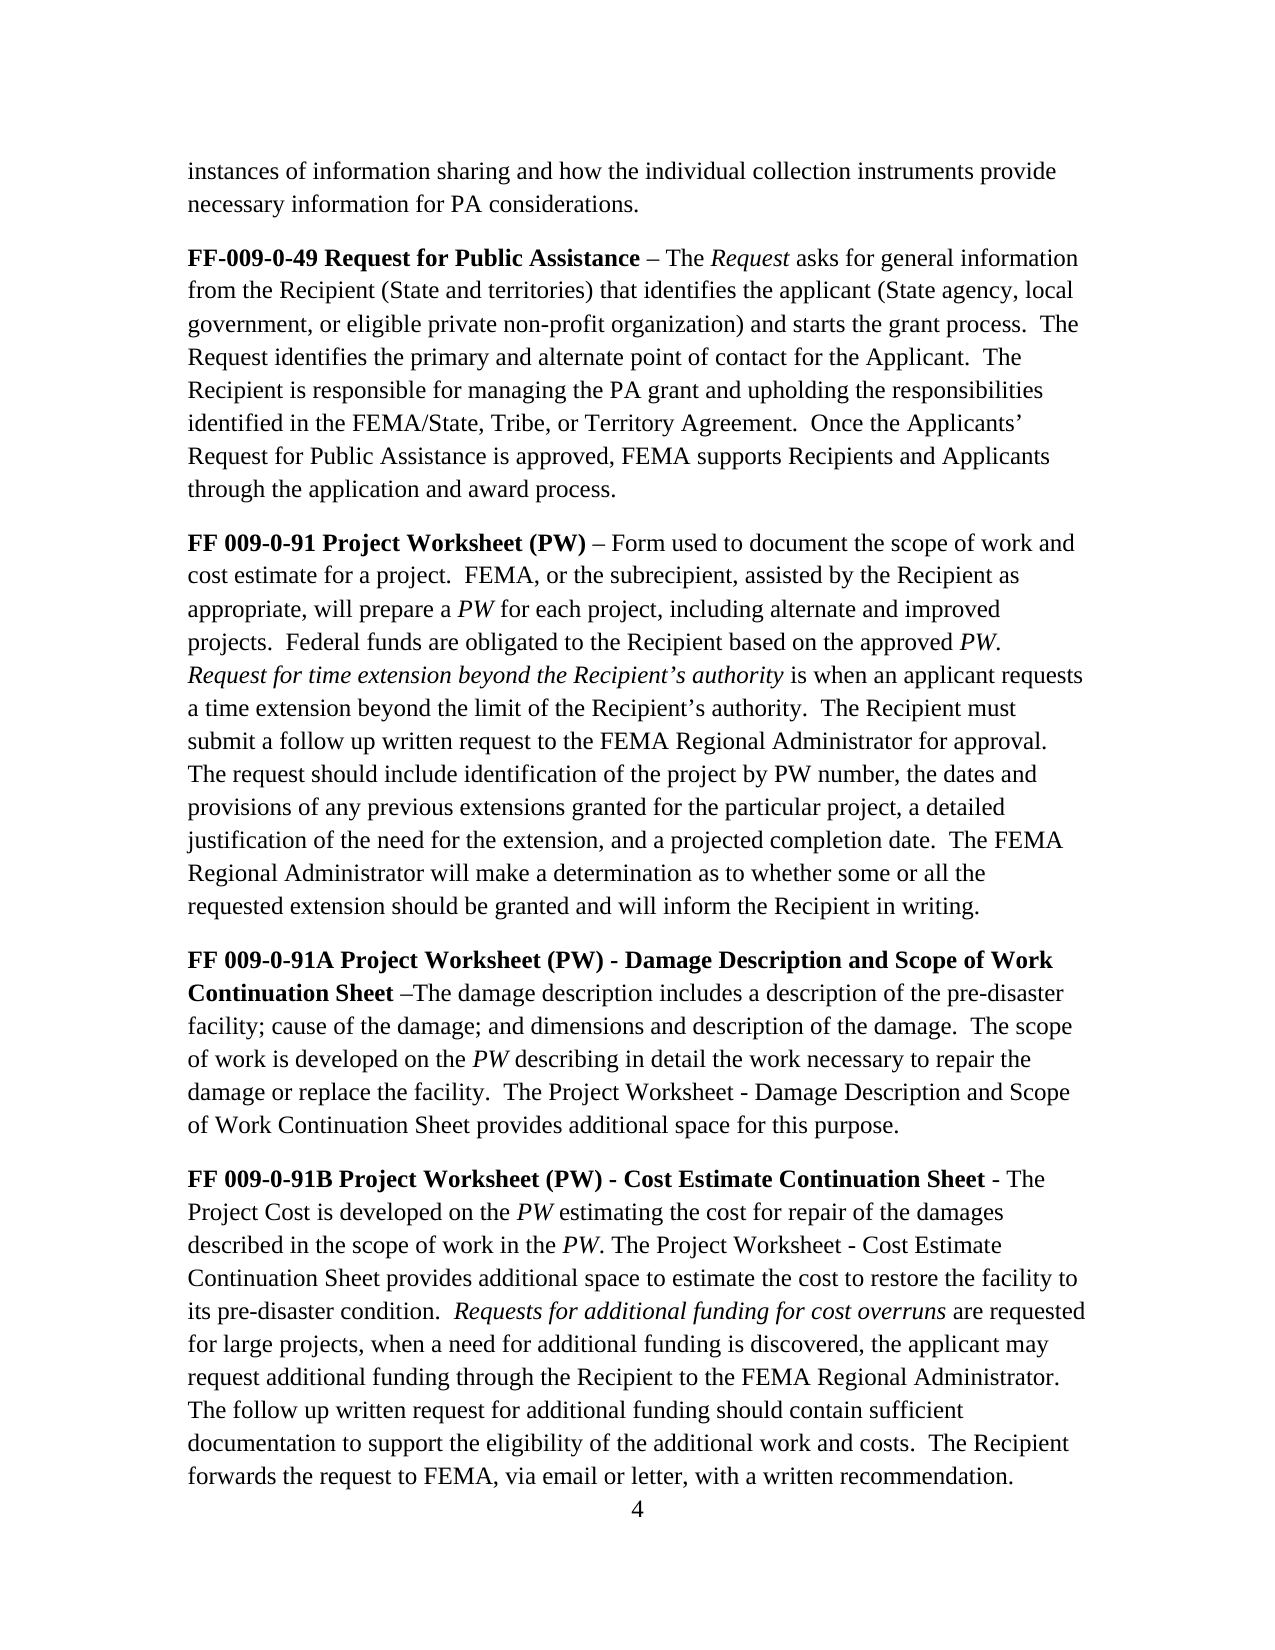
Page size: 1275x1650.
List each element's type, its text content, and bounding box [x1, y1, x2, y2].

text FF-009-0-49 Request for Public Assistance – The Request asks for general information from the Recipient (State and territories) that identifies the applicant (State agency, local government, or eligible private non-profit organization) and starts the grant process. The Request identifies the primary and alternate point of contact for the Applicant. The Recipient is responsible for managing the PA grant and upholding the responsibilities identified in the FEMA/State, Tribe, or Territory Agreement. Once the Applicants’ Request for Public Assistance is approved, FEMA supports Recipients and Applicants through the application and award process. [187, 243, 1087, 502]
text FF 009-0-91 Project Worksheet (PW) – Form used to document the scope of work and cost estimate for a project. FEMA, or the subrecipient, assisted by the Recipient as appropriate, will prepare a PW for each project, including alternate and improved projects. Federal funds are obligated to the Recipient based on the approved PW. Request for time extension beyond the Recipient’s authority is when an applicant requests a time extension beyond the limit of the Recipient’s authority. The Recipient must submit a follow up written request to the FEMA Regional Administrator for approval. The request should include identification of the project by PW number, the dates and provisions of any previous extensions granted for the particular project, a detailed justification of the need for the extension, and a projected completion date. The FEMA Regional Administrator will make a determination as to whether some or all the requested extension should be granted and will inform the Recipient in writing. [187, 528, 1087, 919]
text FF 009-0-91A Project Worksheet (PW) - Damage Description and Scope of Work Continuation Sheet –The damage description includes a description of the pre-disaster facility; cause of the damage; and dimensions and description of the damage. The scope of work is developed on the PW describing in detail the work necessary to repair the damage or replace the facility. The Project Worksheet - Damage Description and Scope of Work Continuation Sheet provides additional space for this purpose. [187, 945, 1087, 1138]
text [187, 1164, 1087, 1489]
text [187, 156, 1087, 217]
